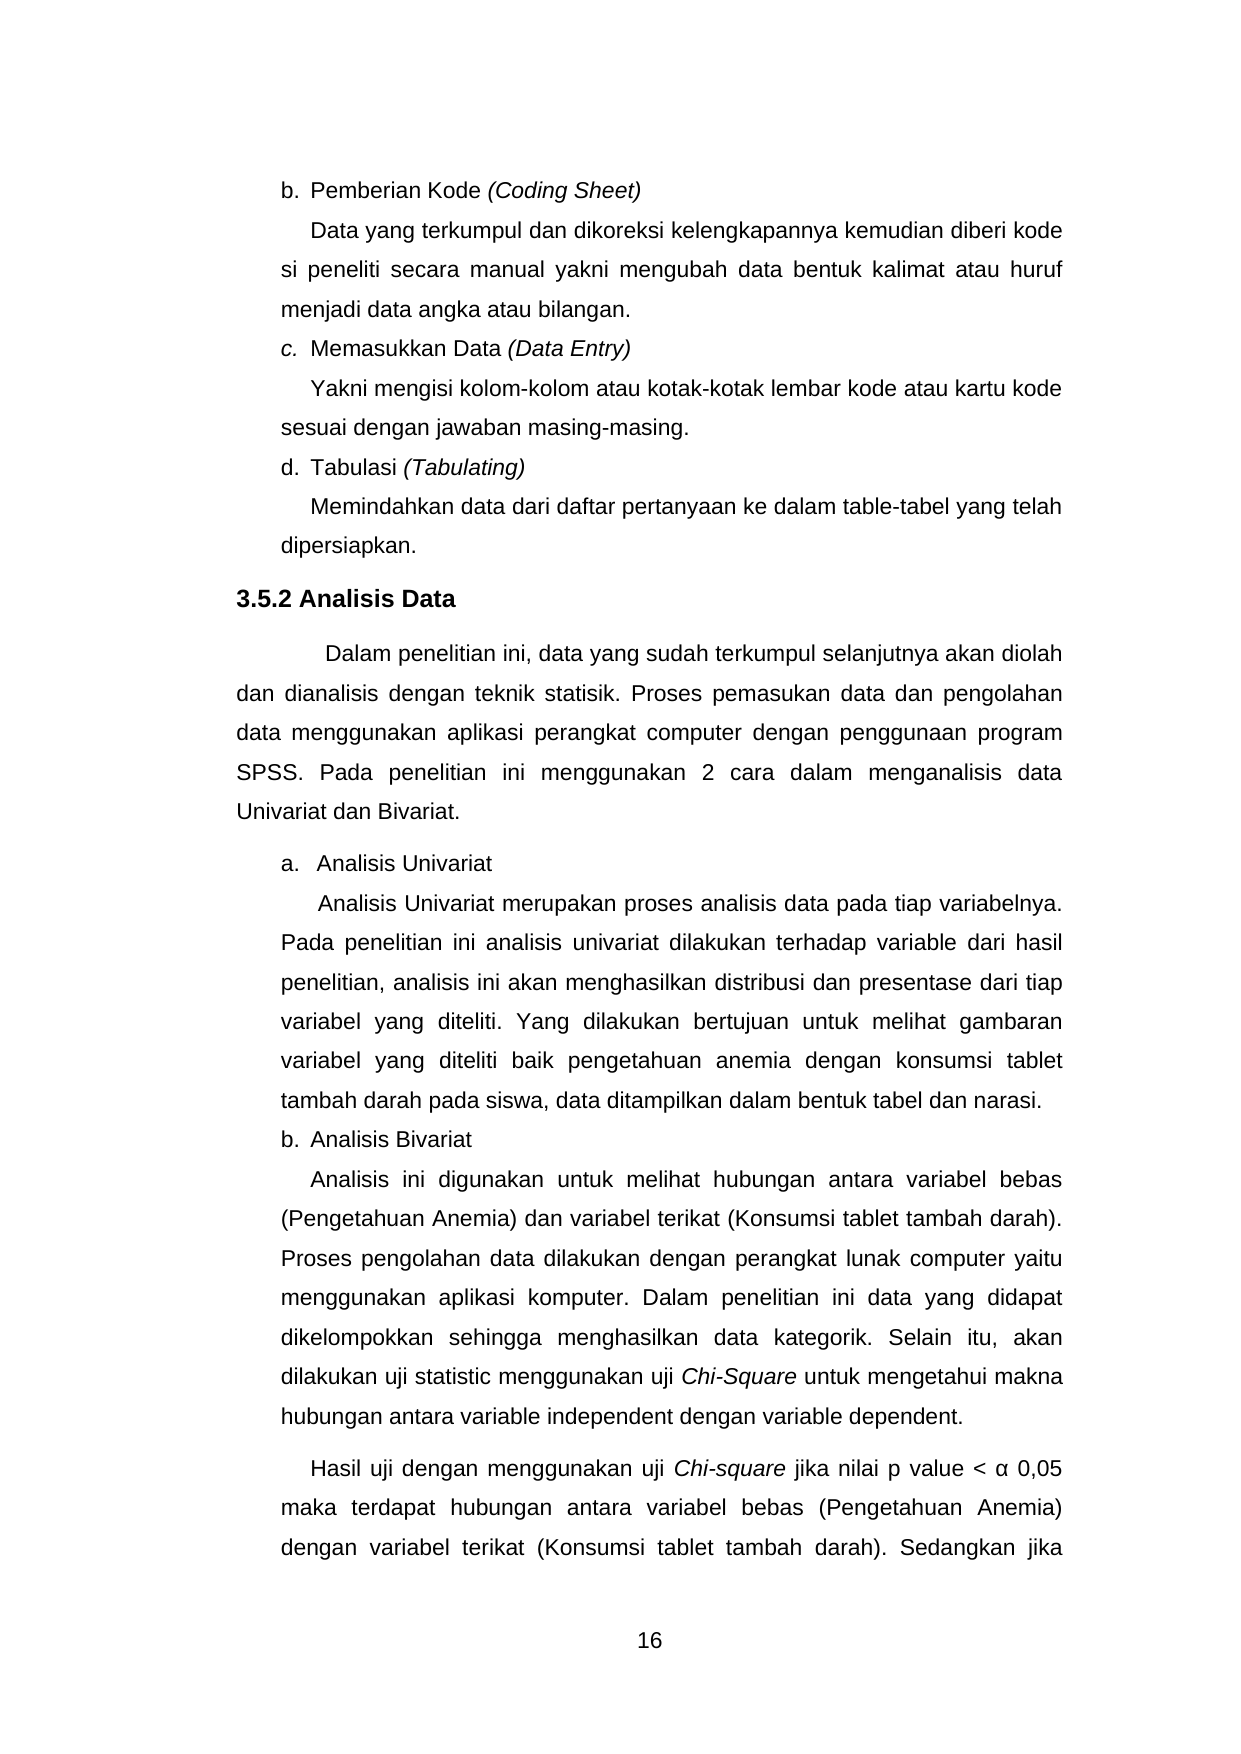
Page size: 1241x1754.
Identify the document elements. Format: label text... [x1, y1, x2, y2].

list Pemberian Kode (Coding Sheet) [281, 177, 1063, 203]
list Analisis Bivariat [281, 1126, 1063, 1153]
list Yakni mengisi kolom-kolom atau kotak-kotak lembar kode atau kartu kode sesuai dengan jawaban masing-masing. [281, 374, 1063, 440]
list Analisis Univariat merupakan proses analisis data pada tiap variabelnya. Pada penelitian ini analisis univariat dilakukan terhadap variable dari hasil penelitian, analisis ini akan menghasilkan distribusi dan presentase dari tiap variabel yang diteliti. Yang dilakukan bertujuan untuk melihat gambaran variabel yang diteliti baik pengetahuan anemia dengan konsumsi tablet tambah darah pada siswa, data ditampilkan dalam bentuk tabel dan narasi. [281, 889, 1063, 1113]
list Analisis ini digunakan untuk melihat hubungan antara variabel bebas (Pengetahuan Anemia) dan variabel terikat (Konsumsi tablet tambah darah). Proses pengolahan data dilakukan dengan perangkat lunak computer yaitu menggunakan aplikasi komputer. Dalam penelitian ini data yang didapat dikelompokkan sehingga menghasilkan data kategorik. Selain itu, akan dilakukan uji statistic menggunakan uji Chi-Square untuk mengetahui makna hubungan antara variable independent dengan variable dependent. [281, 1166, 1063, 1429]
list Memindahkan data dari daftar pertanyaan ke dalam table-tabel yang telah dipersiapkan. [281, 493, 1063, 559]
list Tabulasi (Tabulating) [281, 453, 1063, 480]
subtitle 3.5.2 Analisis Data [236, 584, 1063, 613]
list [281, 1455, 1063, 1560]
list Analisis Univariat [281, 850, 1063, 876]
list Dalam penelitian ini, data yang sudah terkumpul selanjutnya akan diolah dan dianalisis dengan teknik statisik. Proses pemasukan data dan pengolahan data menggunakan aplikasi perangkat computer dengan penggunaan program SPSS. Pada penelitian ini menggunakan 2 cara dalam menganalisis data Univariat dan Bivariat. [236, 640, 1063, 824]
list Data yang terkumpul dan dikoreksi kelengkapannya kemudian diberi kode si peneliti secara manual yakni mengubah data bentuk kalimat atau huruf menjadi data angka atau bilangan. [281, 217, 1063, 322]
list Memasukkan Data (Data Entry) [281, 335, 1063, 361]
